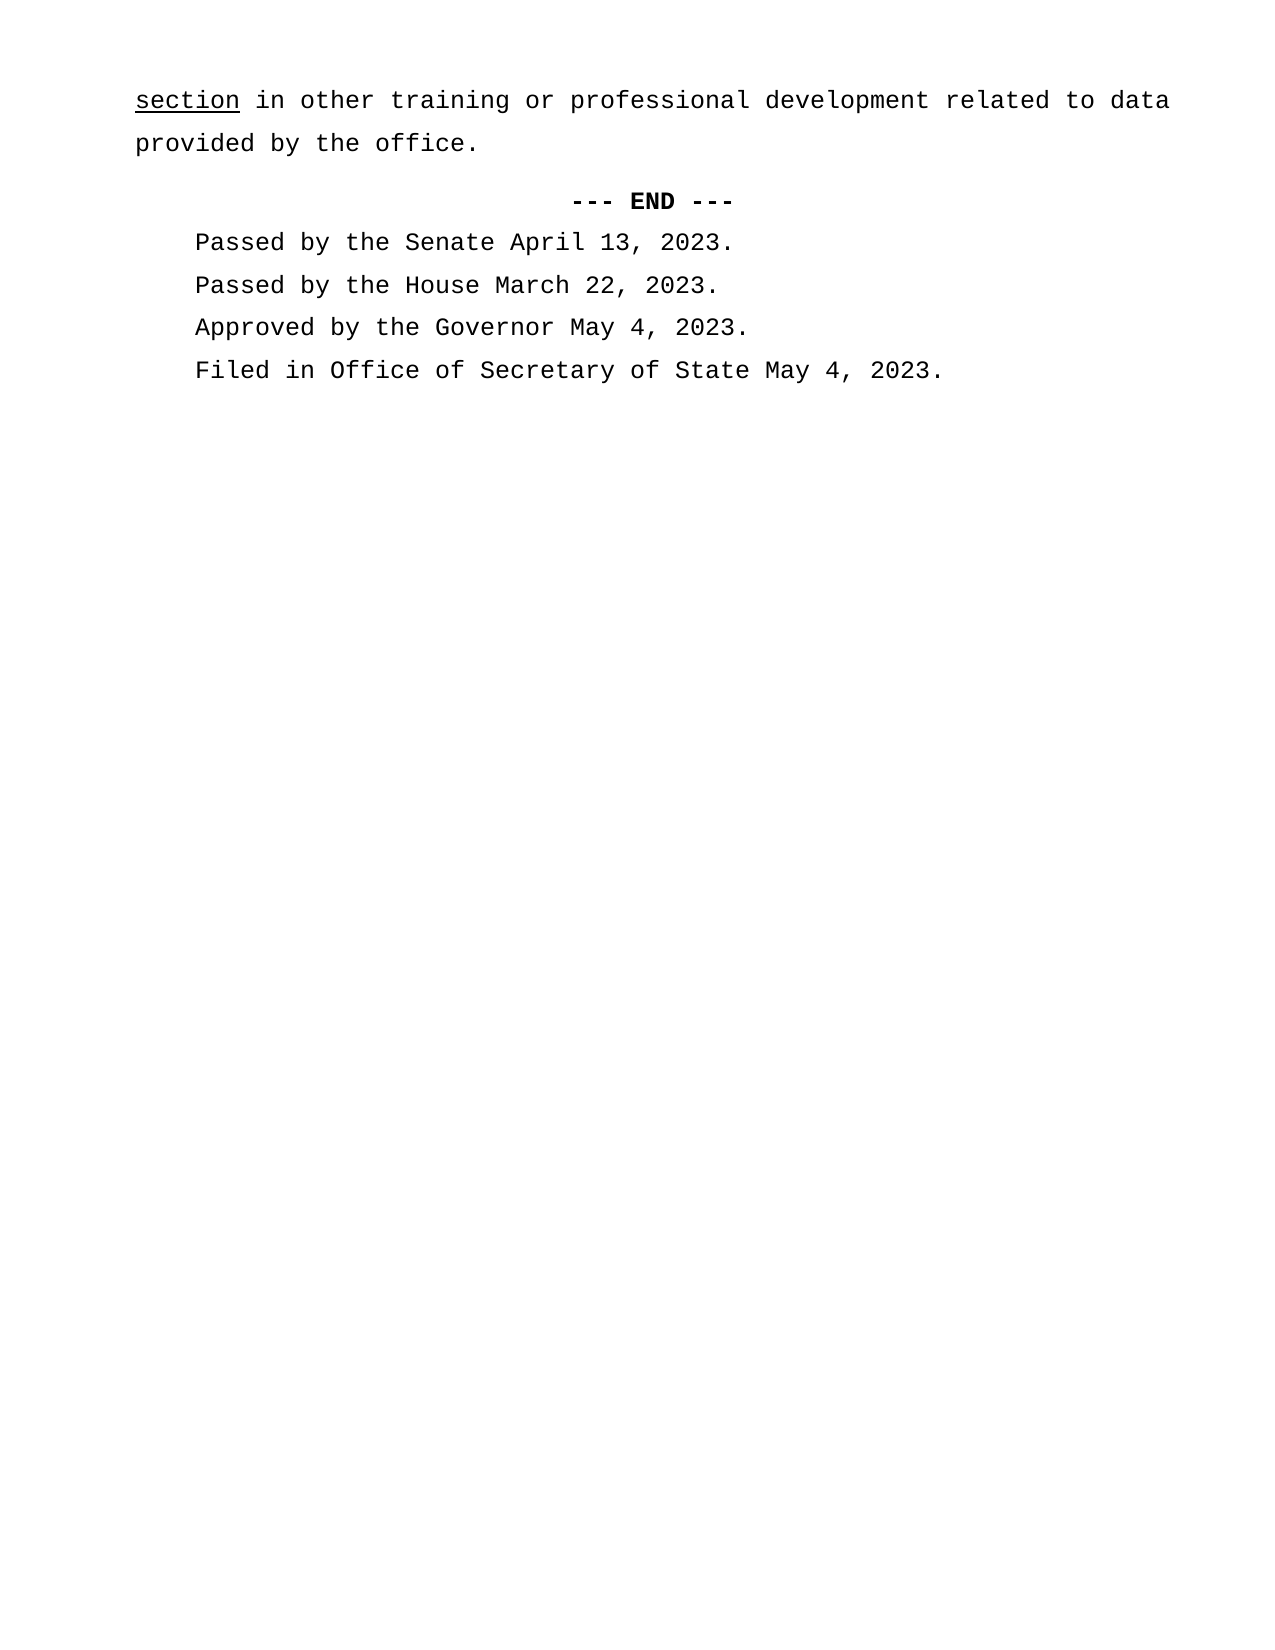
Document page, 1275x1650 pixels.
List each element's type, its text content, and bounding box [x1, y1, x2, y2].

text Approved by the Governor May 4, 2023. [135, 302, 1170, 344]
text Passed by the Senate April 13, 2023. [135, 217, 1170, 259]
text Passed by the House March 22, 2023. [135, 259, 1170, 302]
text --- END --- [135, 188, 1170, 217]
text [135, 75, 1170, 160]
text Filed in Office of Secretary of State May 4, 2023. [135, 344, 1170, 387]
